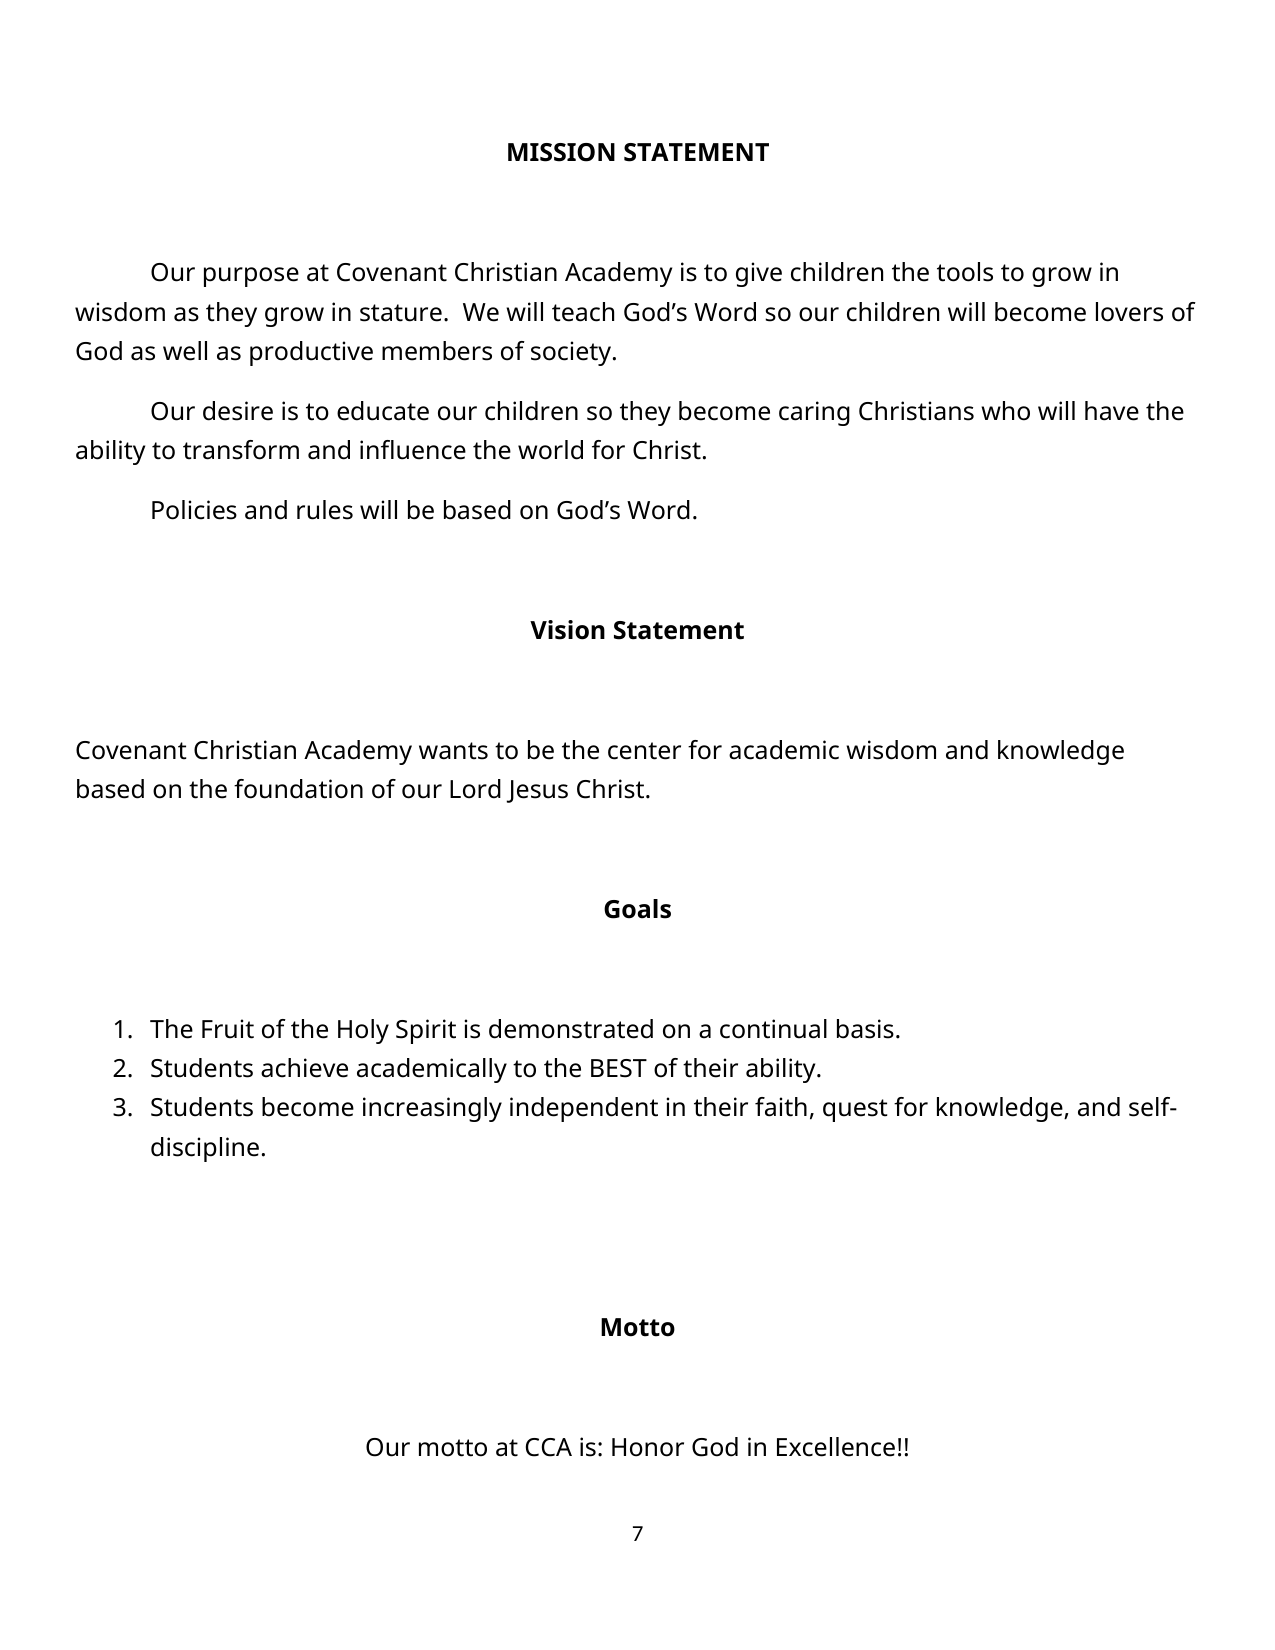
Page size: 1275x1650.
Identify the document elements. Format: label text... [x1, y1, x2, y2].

text Policies and rules will be based on God’s Word. [75, 492, 1200, 527]
text Motto [75, 1309, 1200, 1343]
text Our purpose at Covenant Christian Academy is to give children the tools to grow in wisdom as they grow in stature. We will teach God’s Word so our children will become lovers of God as well as productive members of society. [75, 255, 1200, 367]
text MISSION STATEMENT [75, 135, 1200, 169]
text Our desire is to educate our children so they become caring Christians who will have the ability to transform and influence the world for Christ. [75, 393, 1200, 467]
text Goals [75, 892, 1200, 926]
list Students become increasingly independent in their faith, quest for knowledge, and self-discipline. [112, 1090, 1200, 1163]
text Covenant Christian Academy wants to be the center for academic wisdom and knowledge based on the foundation of our Lord Jesus Christ. [75, 732, 1200, 806]
text Our motto at CCA is: Honor God in Excellence!! [75, 1429, 1200, 1463]
text Vision Statement [75, 612, 1200, 647]
list Students achieve academically to the BEST of their ability. [112, 1051, 1200, 1085]
list The Fruit of the Holy Spirit is demonstrated on a continual basis. [112, 1012, 1200, 1046]
